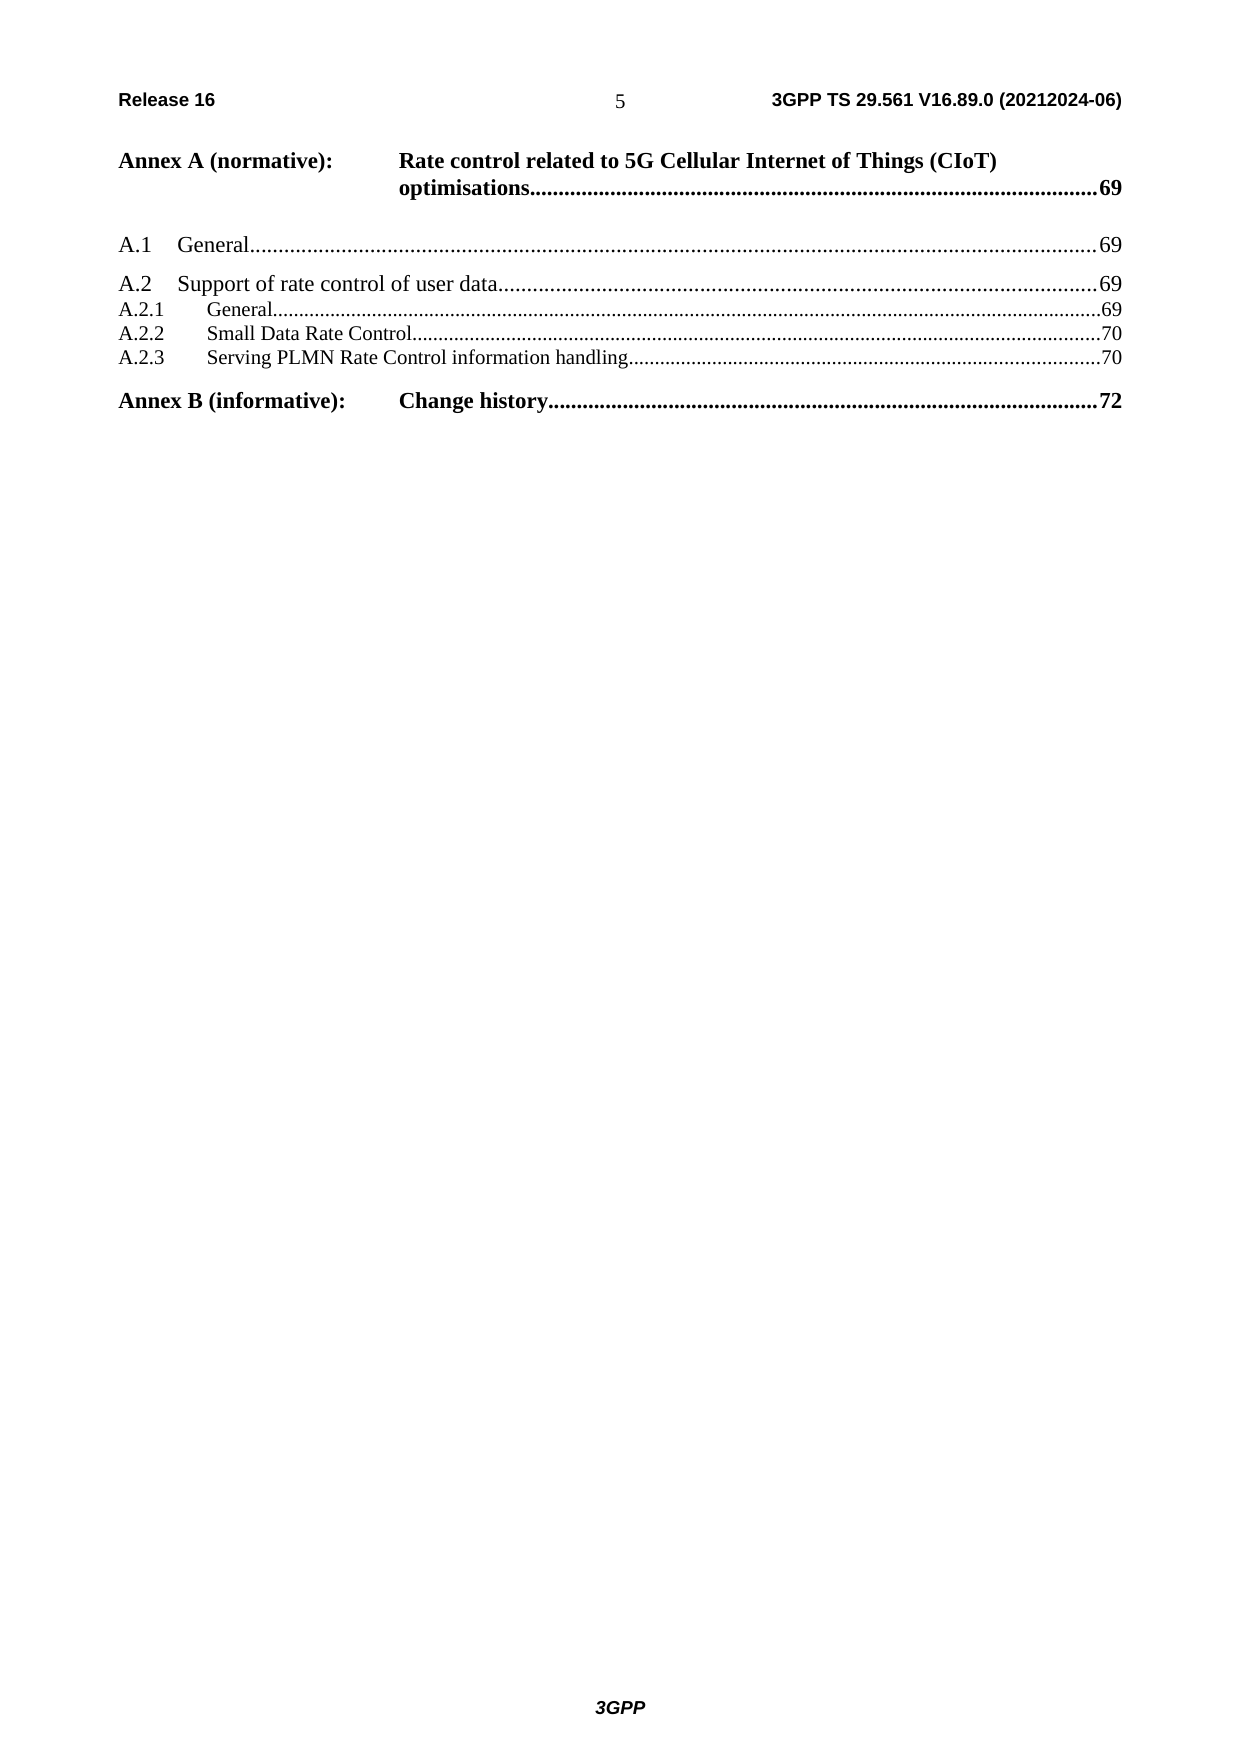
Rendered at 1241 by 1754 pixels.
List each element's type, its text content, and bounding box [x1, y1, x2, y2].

text A.2 Support of rate control of user data 69 [118, 270, 1078, 297]
text A.2.1 General 69 [118, 297, 1078, 321]
text A.2.3 Serving PLMN Rate Control information handling 70 [118, 345, 1078, 369]
text Annex A (normative): Rate control related to 5G Cellular Internet of Things (CIoT) optimisations 69 [118, 147, 1122, 200]
text A.1 General 69 [118, 231, 1078, 258]
text A.2.2 Small Data Rate Control 70 [118, 321, 1078, 345]
text Annex B (informative): Change history 72 [118, 388, 1122, 414]
